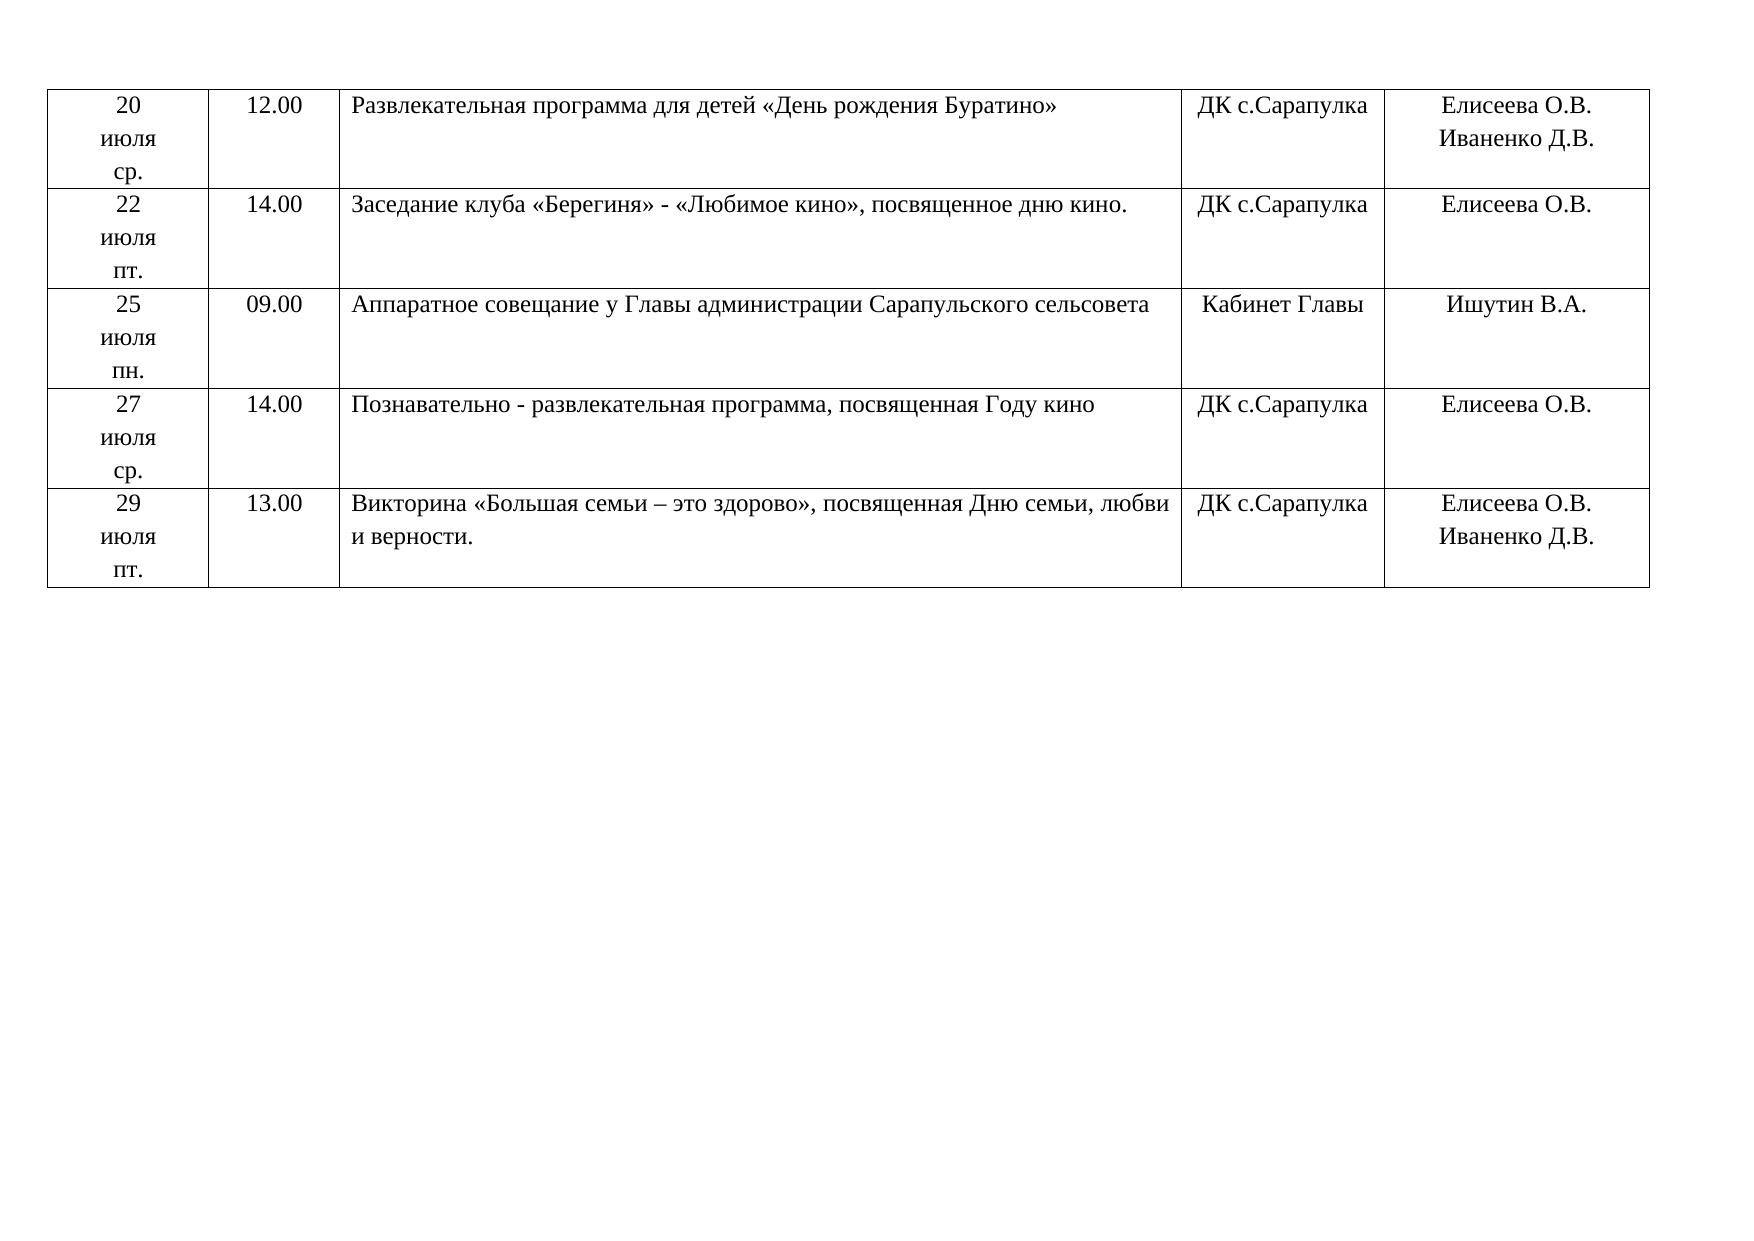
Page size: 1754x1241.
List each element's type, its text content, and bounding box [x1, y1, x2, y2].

table_cell 13.00 [209, 489, 339, 587]
table_cell 22 июля пт. [48, 189, 208, 288]
table_cell ДК с.Сарапулка [1182, 90, 1384, 188]
table_cell Викторина «Большая семьи – это здорово», посвященная Дню семьи, любви и верности. [340, 489, 1181, 587]
table_cell Ишутин В.А. [1385, 289, 1649, 388]
table_cell Заседание клуба «Берегиня» - «Любимое кино», посвященное дню кино. [340, 189, 1181, 288]
table_cell Елисеева О.В. Иваненко Д.В. [1385, 489, 1649, 587]
table_cell 27 июля ср. [48, 389, 208, 487]
table_cell 12.00 [209, 90, 339, 188]
table_cell Кабинет Главы [1182, 289, 1384, 388]
table_cell 25 июля пн. [48, 289, 208, 388]
table_cell ДК с.Сарапулка [1182, 389, 1384, 487]
table_cell Елисеева О.В. [1385, 189, 1649, 288]
table_cell Познавательно - развлекательная программа, посвященная Году кино [340, 389, 1181, 487]
table_cell 09.00 [209, 289, 339, 388]
table_cell Елисеева О.В. Иваненко Д.В. [1385, 90, 1649, 188]
table_cell 14.00 [209, 189, 339, 288]
table_cell 14.00 [209, 389, 339, 487]
table_cell Елисеева О.В. [1385, 389, 1649, 487]
table_cell 20 июля ср. [48, 90, 208, 188]
table_cell ДК с.Сарапулка [1182, 189, 1384, 288]
table_cell Развлекательная программа для детей «День рождения Буратино» [340, 90, 1181, 188]
table_cell Аппаратное совещание у Главы администрации Сарапульского сельсовета [340, 289, 1181, 388]
table_cell ДК с.Сарапулка [1182, 489, 1384, 587]
table_cell 29 июля пт. [48, 489, 208, 587]
